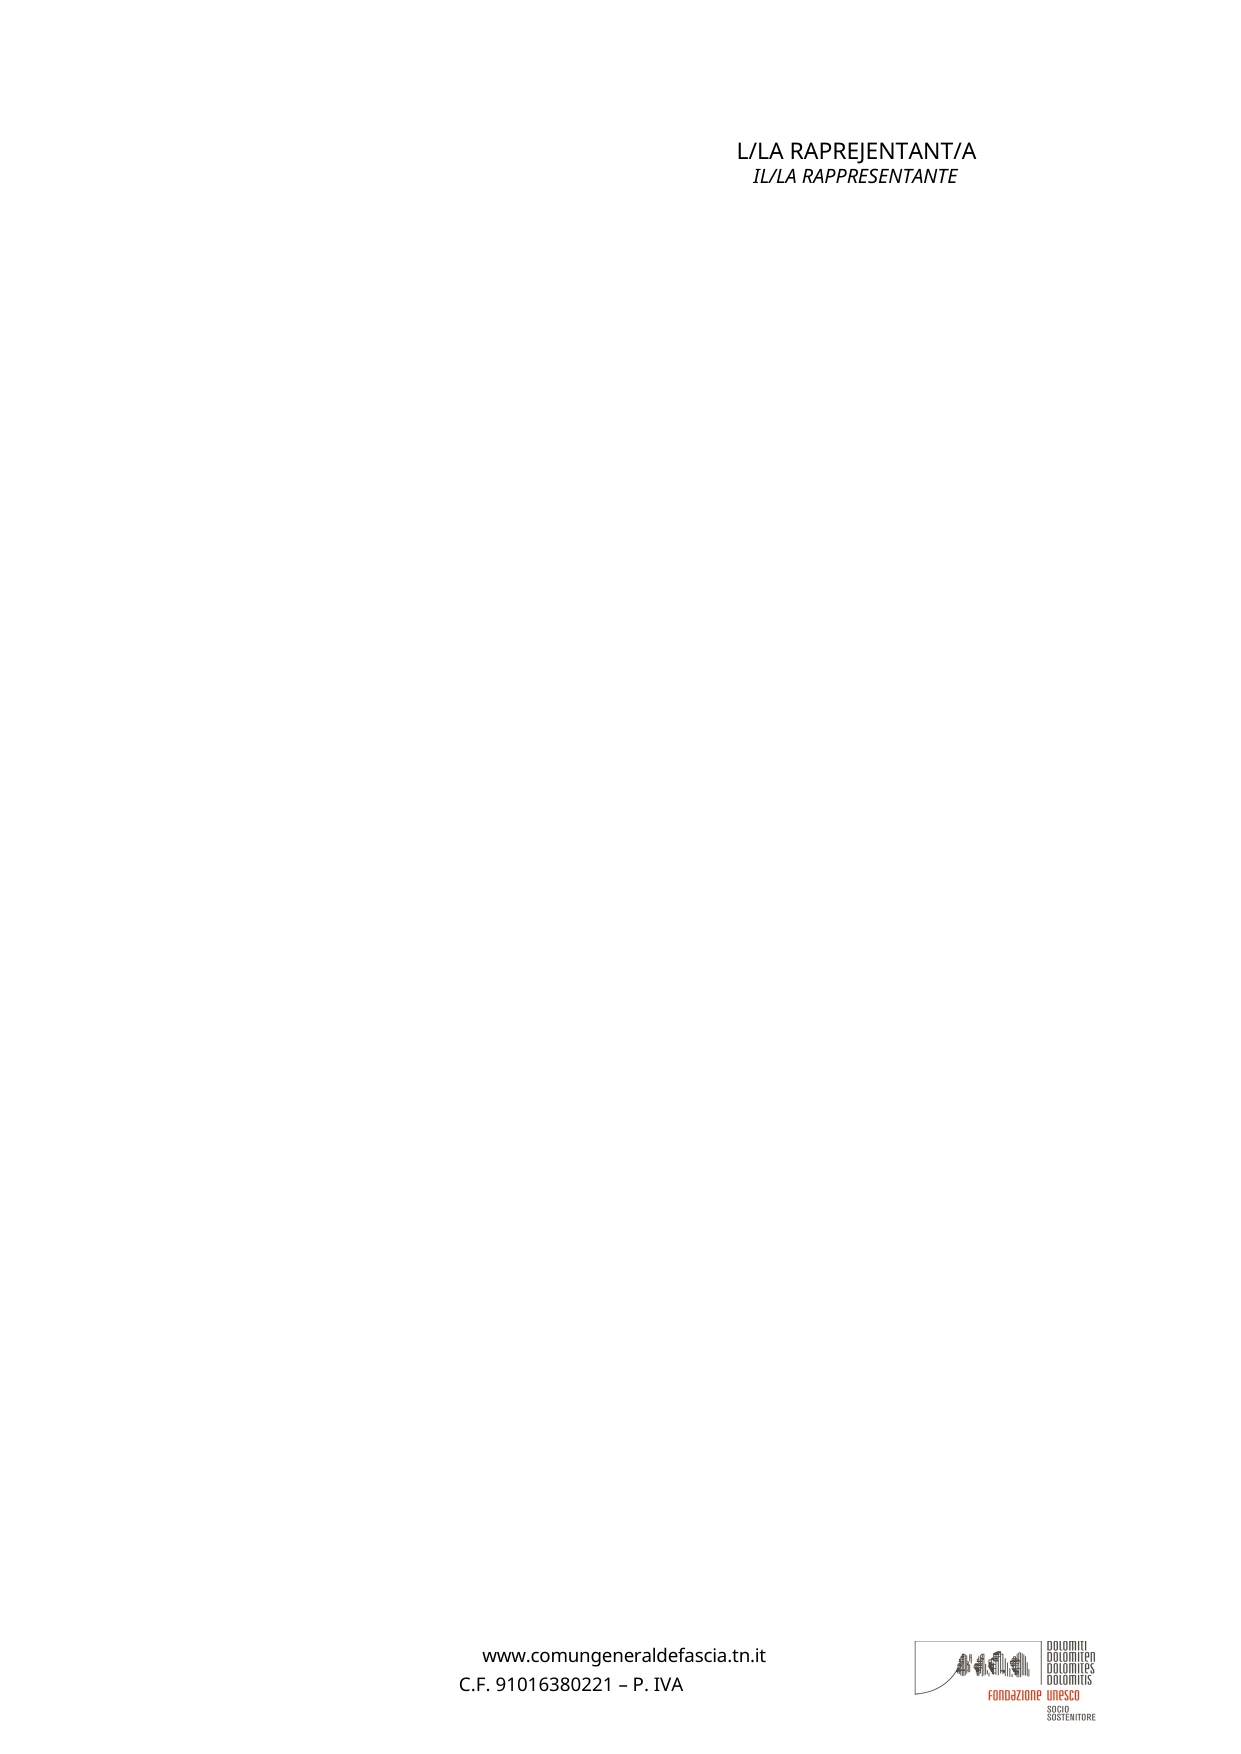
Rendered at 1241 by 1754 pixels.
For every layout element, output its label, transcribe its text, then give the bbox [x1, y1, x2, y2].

picture [914, 1641, 1096, 1721]
text IL/LA RAPPRESENTANTE [634, 164, 1079, 188]
text L/LA RAPREJENTANT/A [634, 137, 1079, 164]
